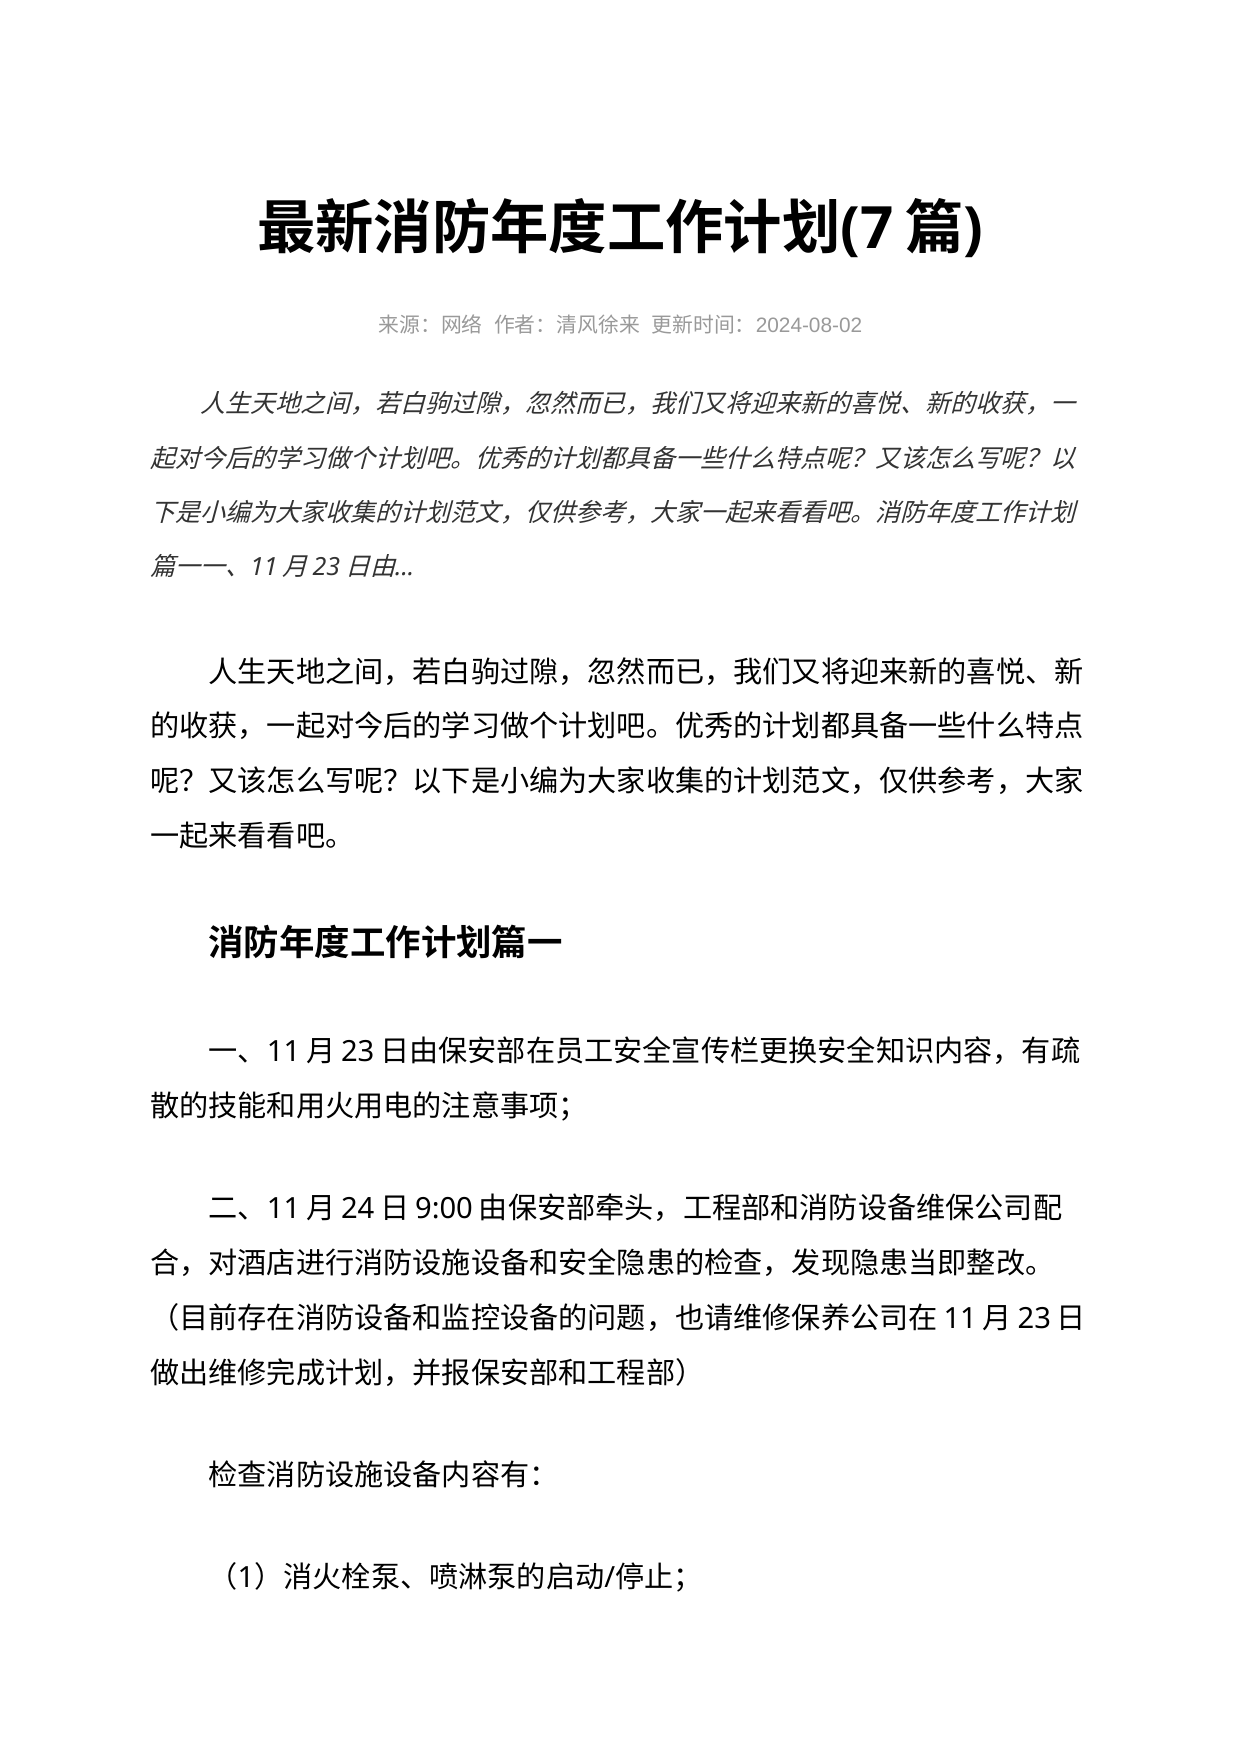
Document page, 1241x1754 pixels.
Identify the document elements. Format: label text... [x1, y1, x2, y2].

text 来源：网络 作者：清风徐来 更新时间：2024-08-02 [150, 313, 1090, 337]
subtitle 最新消防年度工作计划(7篇) [150, 181, 1090, 266]
text 人生天地之间，若白驹过隙，忽然而已，我们又将迎来新的喜悦、新的收获，一起对今后的学习做个计划吧。优秀的计划都具备一些什么特点呢？又该怎么写呢？以下是小编为大家收集的计划范文，仅供参考，大家一起来看看吧。消防年度工作计划篇一一、11月23日由... [150, 384, 1090, 583]
text （1）消火栓泵、喷淋泵的启动/停止； [150, 1553, 1090, 1596]
text 二、11月24日9:00由保安部牵头，工程部和消防设备维保公司配合，对酒店进行消防设施设备和安全隐患的检查，发现隐患当即整改。（目前存在消防设备和监控设备的问题，也请维修保养公司在11月23日做出维修完成计划，并报保安部和工程部） [150, 1185, 1090, 1392]
text 检查消防设施设备内容有： [150, 1451, 1090, 1494]
text 消防年度工作计划篇一 [150, 914, 1090, 966]
text 一、11月23日由保安部在员工安全宣传栏更换安全知识内容，有疏散的技能和用火用电的注意事项； [150, 1028, 1090, 1125]
text 人生天地之间，若白驹过隙，忽然而已，我们又将迎来新的喜悦、新的收获，一起对今后的学习做个计划吧。优秀的计划都具备一些什么特点呢？又该怎么写呢？以下是小编为大家收集的计划范文，仅供参考，大家一起来看看吧。 [150, 648, 1090, 855]
